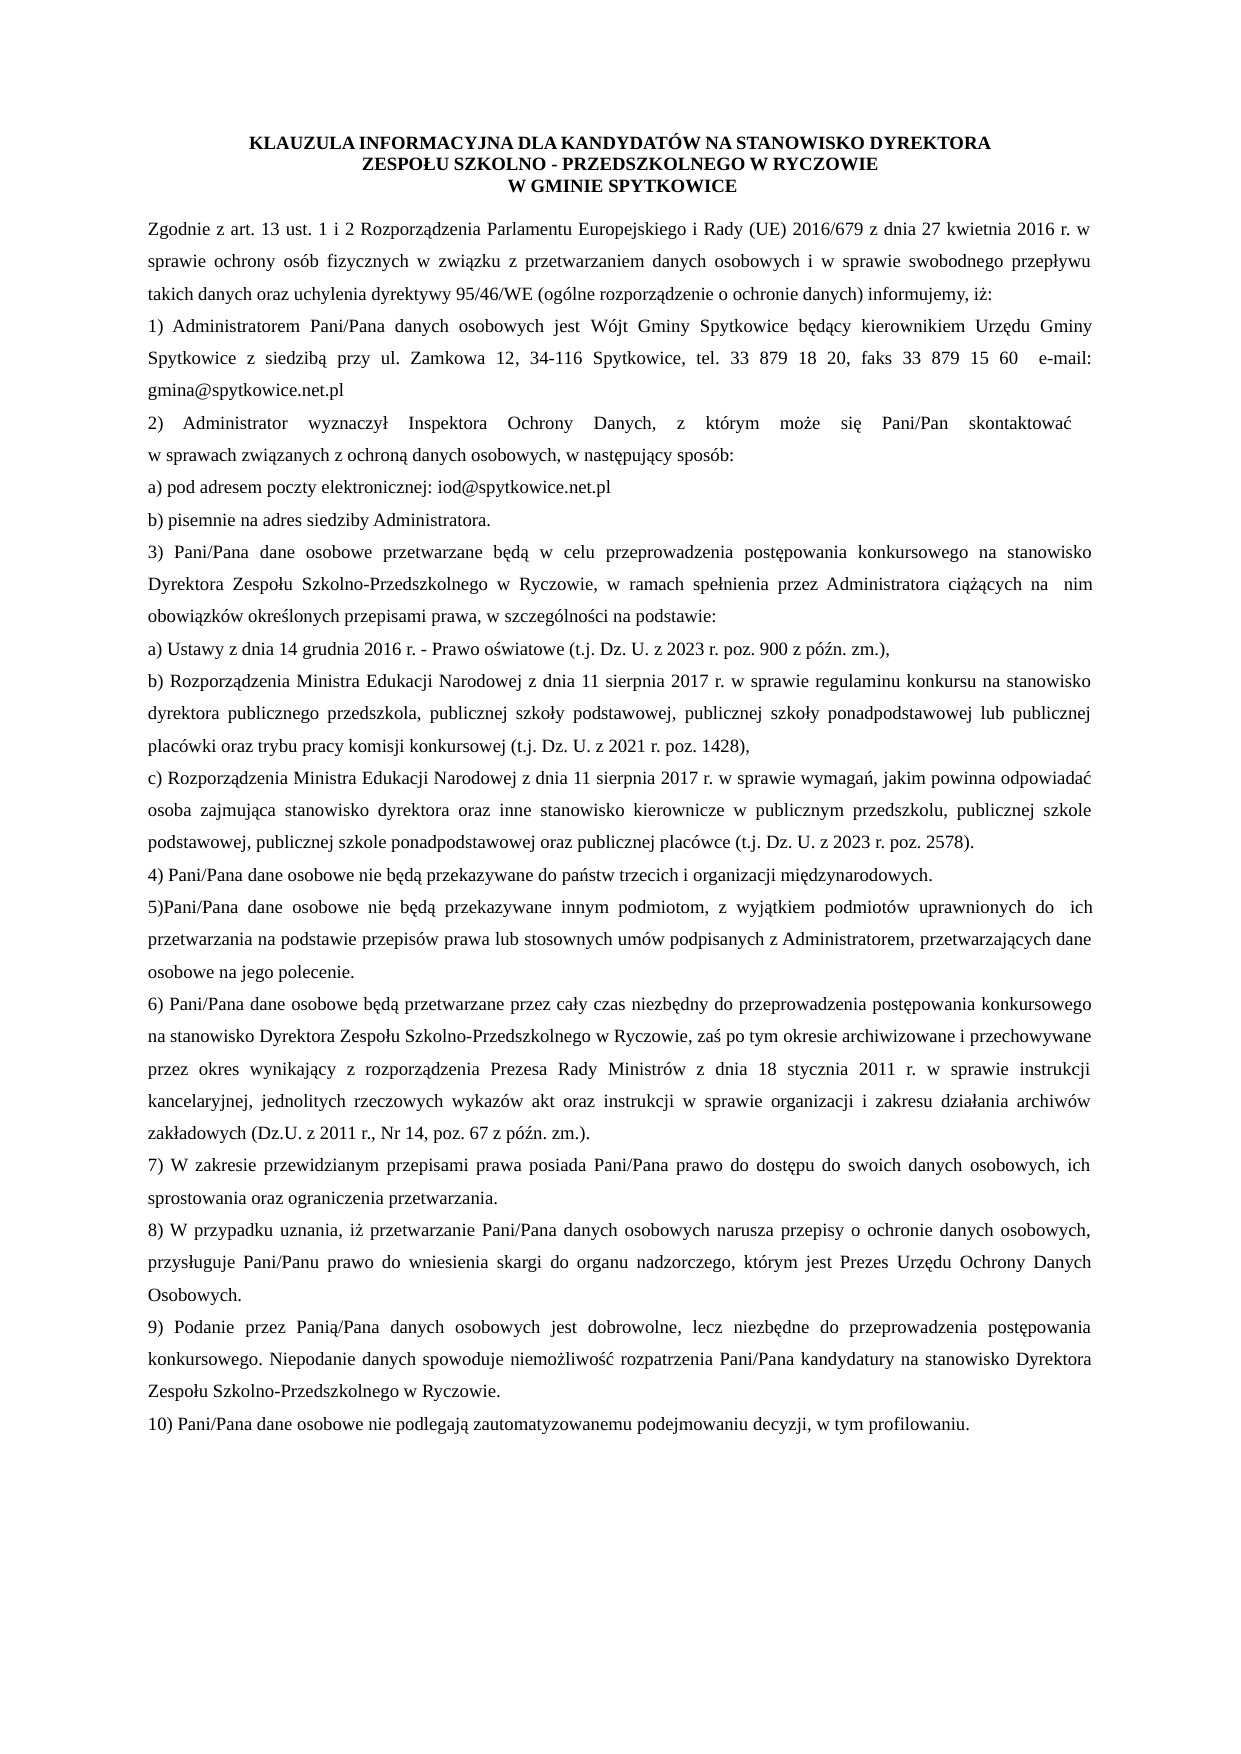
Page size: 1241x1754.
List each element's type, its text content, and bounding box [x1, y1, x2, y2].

text Zgodnie z art. 13 ust. 1 i 2 Rozporządzenia Parlamentu Europejskiego i Rady (UE) 2016/679 z dnia 27 kwietnia 2016 r. w sprawie ochrony osób fizycznych w związku z przetwarzaniem danych osobowych i w sprawie swobodnego przepływu takich danych oraz uchylenia dyrektywy 95/46/WE (ogólne rozporządzenie o ochronie danych) informujemy, iż: [148, 218, 1093, 304]
text 7) W zakresie przewidzianym przepisami prawa posiada Pani/Pana prawo do dostępu do swoich danych osobowych, ich sprostowania oraz ograniczenia przetwarzania. [148, 1154, 1093, 1208]
text ZESPOŁU SZKOLNO - PRZEDSZKOLNEGO W RYCZOWIE [148, 153, 1093, 175]
text 3) Pani/Pana dane osobowe przetwarzane będą w celu przeprowadzenia postępowania konkursowego na stanowisko Dyrektora Zespołu Szkolno-Przedszkolnego w Ryczowie, w ramach spełnienia przez Administratora ciążących na nim obowiązków określonych przepisami prawa, w szczególności na podstawie: [148, 541, 1093, 627]
text b) Rozporządzenia Ministra Edukacji Narodowej z dnia 11 sierpnia 2017 r. w sprawie regulaminu konkursu na stanowisko dyrektora publicznego przedszkola, publicznej szkoły podstawowej, publicznej szkoły ponadpodstawowej lub publicznej placówki oraz trybu pracy komisji konkursowej (t.j. Dz. U. z 2021 r. poz. 1428), [148, 670, 1093, 756]
text 8) W przypadku uznania, iż przetwarzanie Pani/Pana danych osobowych narusza przepisy o ochronie danych osobowych, przysługuje Pani/Panu prawo do wniesienia skargi do organu nadzorczego, którym jest Prezes Urzędu Ochrony Danych Osobowych. [148, 1219, 1093, 1305]
text 2) Administrator wyznaczył Inspektora Ochrony Danych, z którym może się Pani/Pan skontaktować w sprawach związanych z ochroną danych osobowych, w następujący sposób: [148, 412, 1093, 466]
text 6) Pani/Pana dane osobowe będą przetwarzane przez cały czas niezbędny do przeprowadzenia postępowania konkursowego na stanowisko Dyrektora Zespołu Szkolno-Przedszkolnego w Ryczowie, zaś po tym okresie archiwizowane i przechowywane przez okres wynikający z rozporządzenia Prezesa Rady Ministrów z dnia 18 stycznia 2011 r. w sprawie instrukcji kancelaryjnej, jednolitych rzeczowych wykazów akt oraz instrukcji w sprawie organizacji i zakresu działania archiwów zakładowych (Dz.U. z 2011 r., Nr 14, poz. 67 z późn. zm.). [148, 993, 1093, 1144]
text 9) Podanie przez Panią/Pana danych osobowych jest dobrowolne, lecz niezbędne do przeprowadzenia postępowania konkursowego. Niepodanie danych spowoduje niemożliwość rozpatrzenia Pani/Pana kandydatury na stanowisko Dyrektora Zespołu Szkolno-Przedszkolnego w Ryczowie. [148, 1316, 1093, 1402]
list 10) Pani/Pana dane osobowe nie podlegają zautomatyzowanemu podejmowaniu decyzji, w tym profilowaniu. [148, 1413, 1093, 1434]
list a) pod adresem poczty elektronicznej: iod@spytkowice.net.pl [148, 476, 1093, 498]
text c) Rozporządzenia Ministra Edukacji Narodowej z dnia 11 sierpnia 2017 r. w sprawie wymagań, jakim powinna odpowiadać osoba zajmująca stanowisko dyrektora oraz inne stanowisko kierownicze w publicznym przedszkolu, publicznej szkole podstawowej, publicznej szkole ponadpodstawowej oraz publicznej placówce (t.j. Dz. U. z 2023 r. poz. 2578). [148, 767, 1093, 853]
text 4) Pani/Pana dane osobowe nie będą przekazywane do państw trzecich i organizacji międzynarodowych. [148, 864, 1093, 885]
text 1) Administratorem Pani/Pana danych osobowych jest Wójt Gminy Spytkowice będący kierownikiem Urzędu Gminy Spytkowice z siedzibą przy ul. Zamkowa 12, 34-116 Spytkowice, tel. 33 879 18 20, faks 33 879 15 60 e-mail: gmina@spytkowice.net.pl [148, 315, 1093, 401]
text a) Ustawy z dnia 14 grudnia 2016 r. - Prawo oświatowe (t.j. Dz. U. z 2023 r. poz. 900 z późn. zm.), [148, 638, 1093, 659]
list b) pisemnie na adres siedziby Administratora. [148, 508, 1093, 530]
text KLAUZULA INFORMACYJNA DLA KANDYDATÓW NA STANOWISKO DYREKTORA [148, 132, 1093, 153]
text W GMINIE SPYTKOWICE [148, 175, 1093, 196]
text 5)Pani/Pana dane osobowe nie będą przekazywane innym podmiotom, z wyjątkiem podmiotów uprawnionych do ich przetwarzania na podstawie przepisów prawa lub stosownych umów podpisanych z Administratorem, przetwarzających dane osobowe na jego polecenie. [148, 896, 1093, 982]
